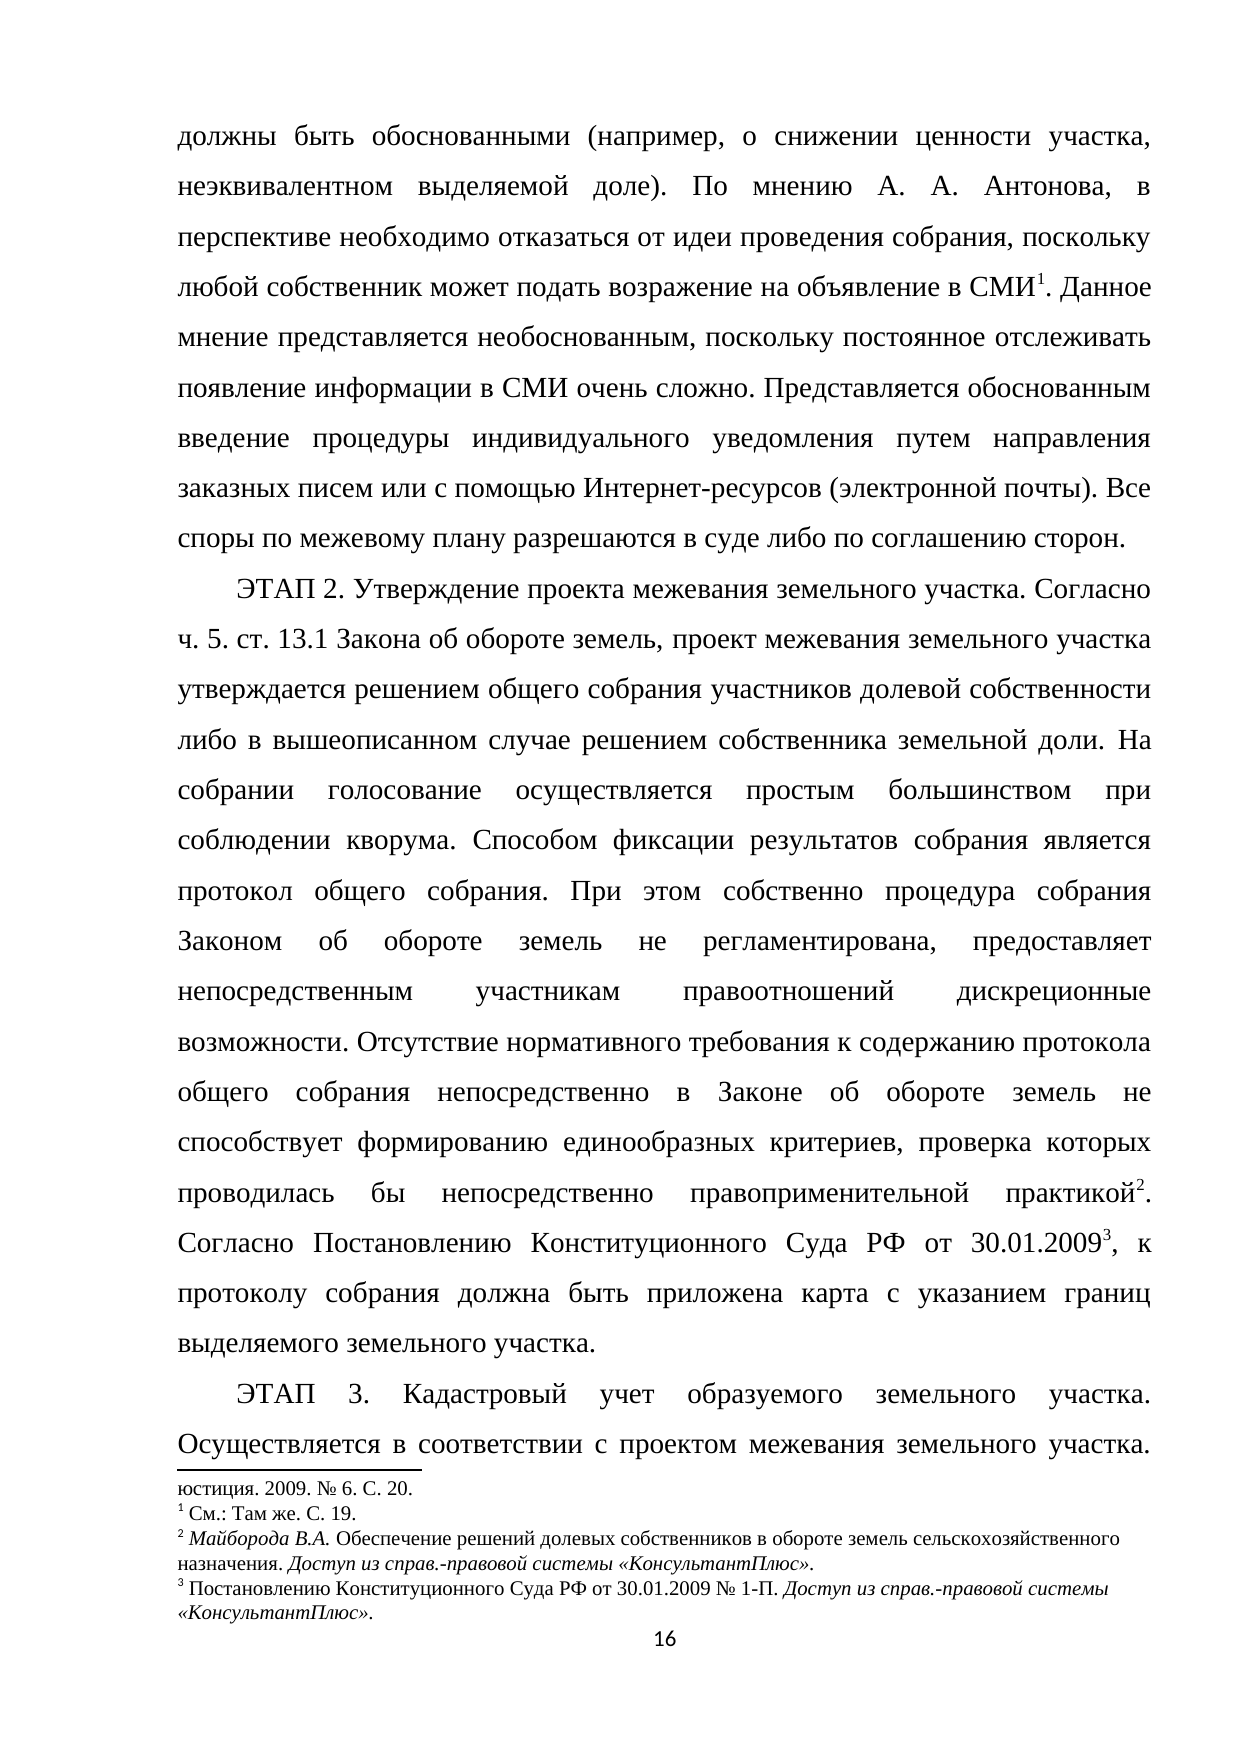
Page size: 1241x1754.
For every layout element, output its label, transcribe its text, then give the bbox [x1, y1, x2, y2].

text ЭТАП 2. Утверждение проекта межевания земельного участка. Согласно ч. 5. ст. 13.1 Закона об обороте земель, проект межевания земельного участка утверждается решением общего собрания участников долевой собственности либо в вышеописанном случае решением собственника земельной доли. На собрании голосование осуществляется простым большинством при соблюдении кворума. Способом фиксации результатов собрания является протокол общего собрания. При этом собственно процедура собрания Законом об обороте земель не регламентирована, предоставляет непосредственным участникам правоотношений дискреционные возможности. Отсутствие нормативного требования к содержанию протокола общего собрания непосредственно в Законе об обороте земель не способствует формированию единообразных критериев, проверка которых проводилась бы непосредственно правоприменительной практикой. Согласно Постановлению Конституционного Суда РФ от 30.01.2009, к протоколу собрания должна быть приложена карта с указанием границ выделяемого земельного участка. [177, 571, 1152, 1359]
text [177, 1376, 1152, 1460]
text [177, 118, 1152, 554]
